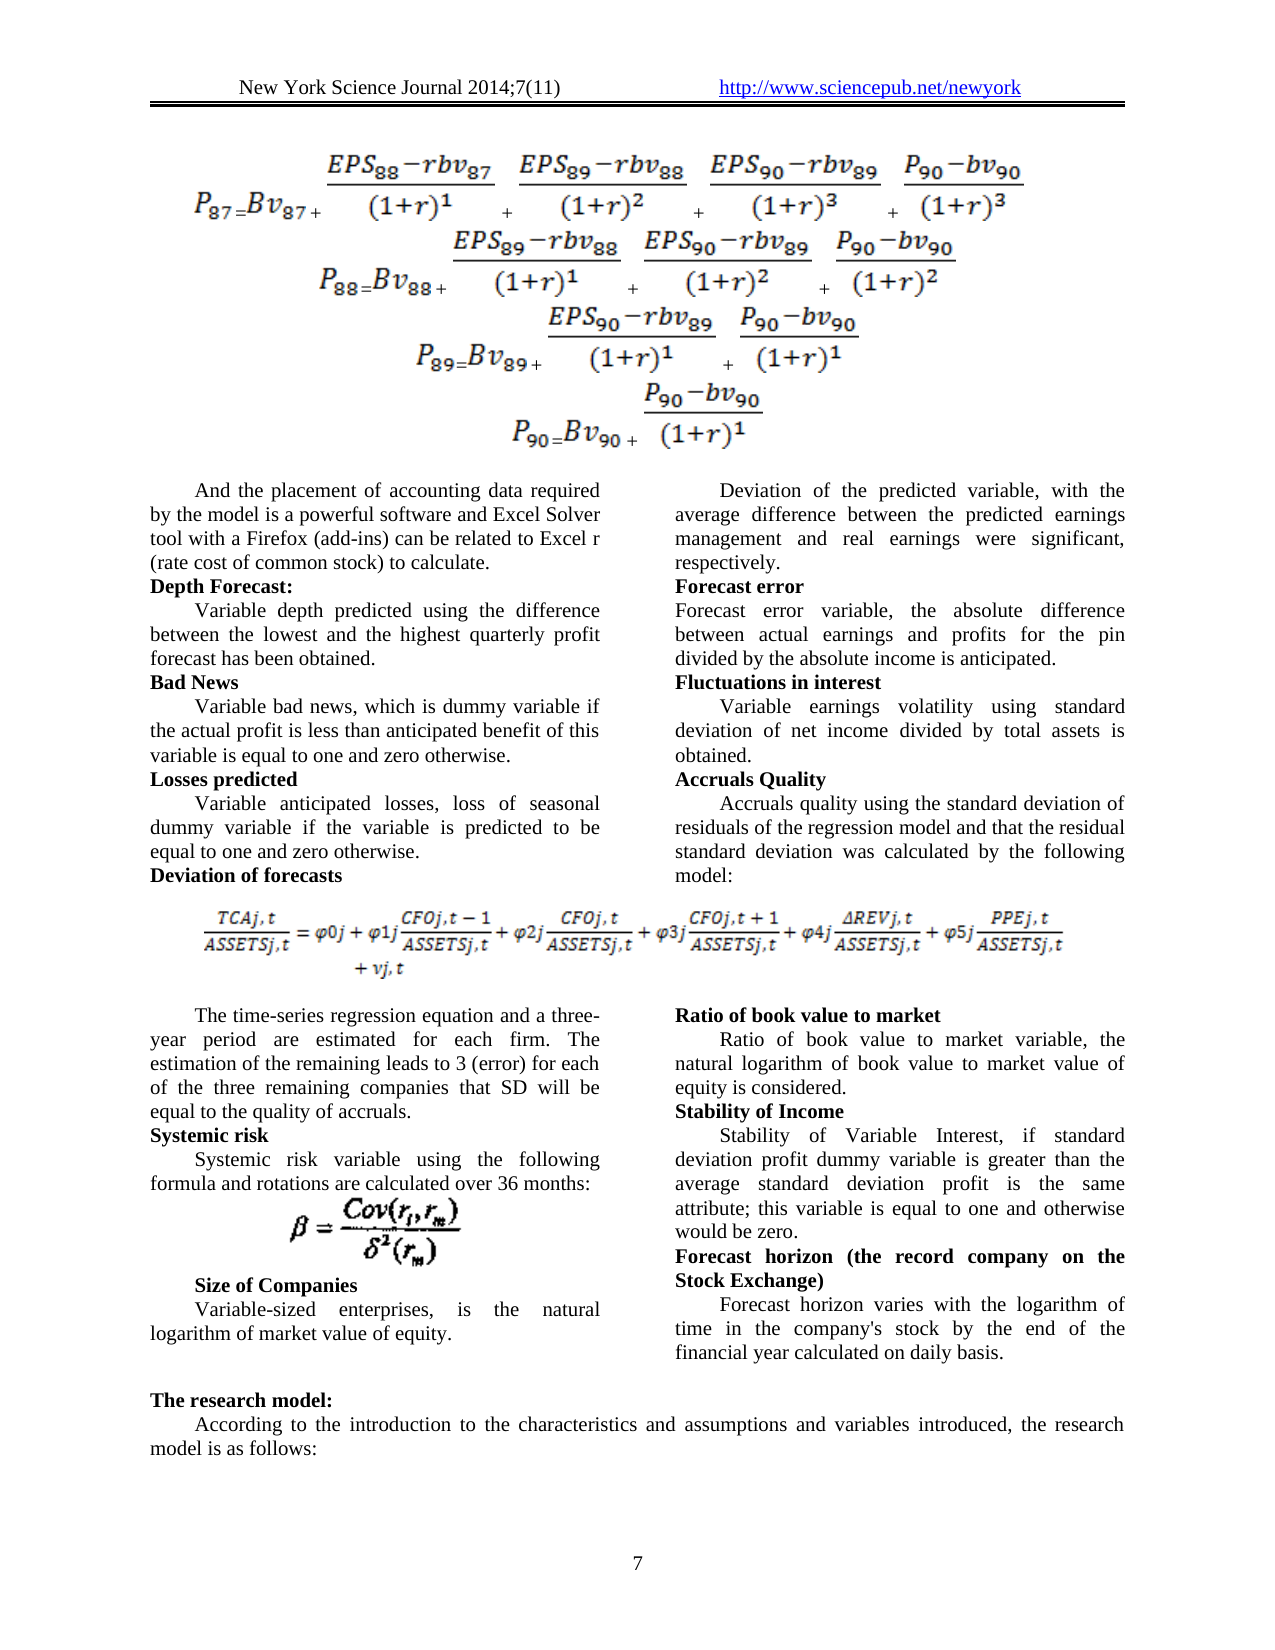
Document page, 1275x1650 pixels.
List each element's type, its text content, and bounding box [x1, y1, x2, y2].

text Stability of Variable Interest, if standard deviation profit dummy variable is greater than the average standard deviation profit is the same attribute; this variable is equal to one and otherwise would be zero. [675, 1123, 1125, 1243]
text Accruals quality using the standard deviation of residuals of the regression model and that the residual standard deviation was calculated by the following model: [675, 791, 1125, 887]
picture [416, 338, 456, 373]
picture [327, 149, 495, 221]
text Ratio of book value to market variable, the natural logarithm of book value to market value of equity is considered. [675, 1027, 1125, 1099]
picture [519, 149, 687, 221]
text Deviation of forecasts [150, 863, 600, 887]
picture [194, 186, 235, 221]
picture [467, 338, 527, 373]
text Deviation of the predicted variable, with the average difference between the predicted earnings management and real earnings were significant, respectively. [675, 478, 1125, 574]
picture [563, 414, 622, 449]
text Fluctuations in interest [675, 670, 1125, 694]
text Ratio of book value to market [675, 1003, 1125, 1027]
picture [740, 301, 859, 373]
text Depth Forecast: [150, 574, 600, 598]
text Variable earnings volatility using standard deviation of net income divided by total assets is obtained. [675, 694, 1125, 767]
picture [548, 301, 716, 373]
text Forecast horizon varies with the logarithm of time in the company's stock by the end of the financial year calculated on daily basis. [675, 1292, 1125, 1364]
text Size of Companies [150, 1272, 600, 1297]
text Systemic risk variable using the following formula and rotations are calculated over 36 months: [150, 1147, 600, 1195]
picture [512, 414, 552, 449]
picture [644, 377, 763, 449]
picture [836, 225, 956, 297]
picture [246, 186, 306, 221]
text Forecast error variable, the absolute difference between actual earnings and profits for the pin divided by the absolute income is anticipated. [675, 598, 1125, 670]
text Variable bad news, which is dummy variable if the actual profit is less than anticipated benefit of this variable is equal to one and zero otherwise. [150, 694, 600, 767]
text Variable anticipated losses, loss of seasonal dummy variable if the variable is predicted to be equal to one and zero otherwise. [150, 791, 600, 863]
text Accruals Quality [675, 767, 1125, 791]
text Bad News [150, 670, 600, 694]
text And the placement of accounting data required by the model is a powerful software and Excel Solver tool with a Firefox (add-ins) can be related to Excel r (rate cost of common stock) to calculate. [150, 478, 600, 574]
text Variable depth predicted using the difference between the lowest and the highest quarterly profit forecast has been obtained. [150, 598, 600, 670]
picture [453, 225, 621, 297]
picture [319, 262, 361, 297]
picture [904, 149, 1024, 221]
picture [644, 225, 812, 297]
text According to the introduction to the characteristics and assumptions and variables introduced, the research model is as follows: [150, 1412, 1125, 1460]
picture [281, 1195, 469, 1273]
text The time-series regression equation and a three-year period are estimated for each firm. The estimation of the remaining leads to 3 (error) for each of the three remaining companies that SD will be equal to the quality of accruals. [150, 1003, 600, 1123]
text Stability of Income [675, 1099, 1125, 1123]
picture [710, 149, 881, 221]
text Losses predicted [150, 767, 600, 791]
text Forecast horizon (the record company on the Stock Exchange) [675, 1243, 1125, 1292]
text Forecast error [675, 574, 1125, 598]
text Variable-sized enterprises, is the natural logarithm of market value of equity. [150, 1297, 600, 1345]
text The research model: [150, 1388, 1125, 1412]
text = + [150, 378, 1125, 454]
picture [372, 262, 431, 297]
text Systemic risk [150, 1123, 600, 1147]
picture [204, 910, 1071, 979]
